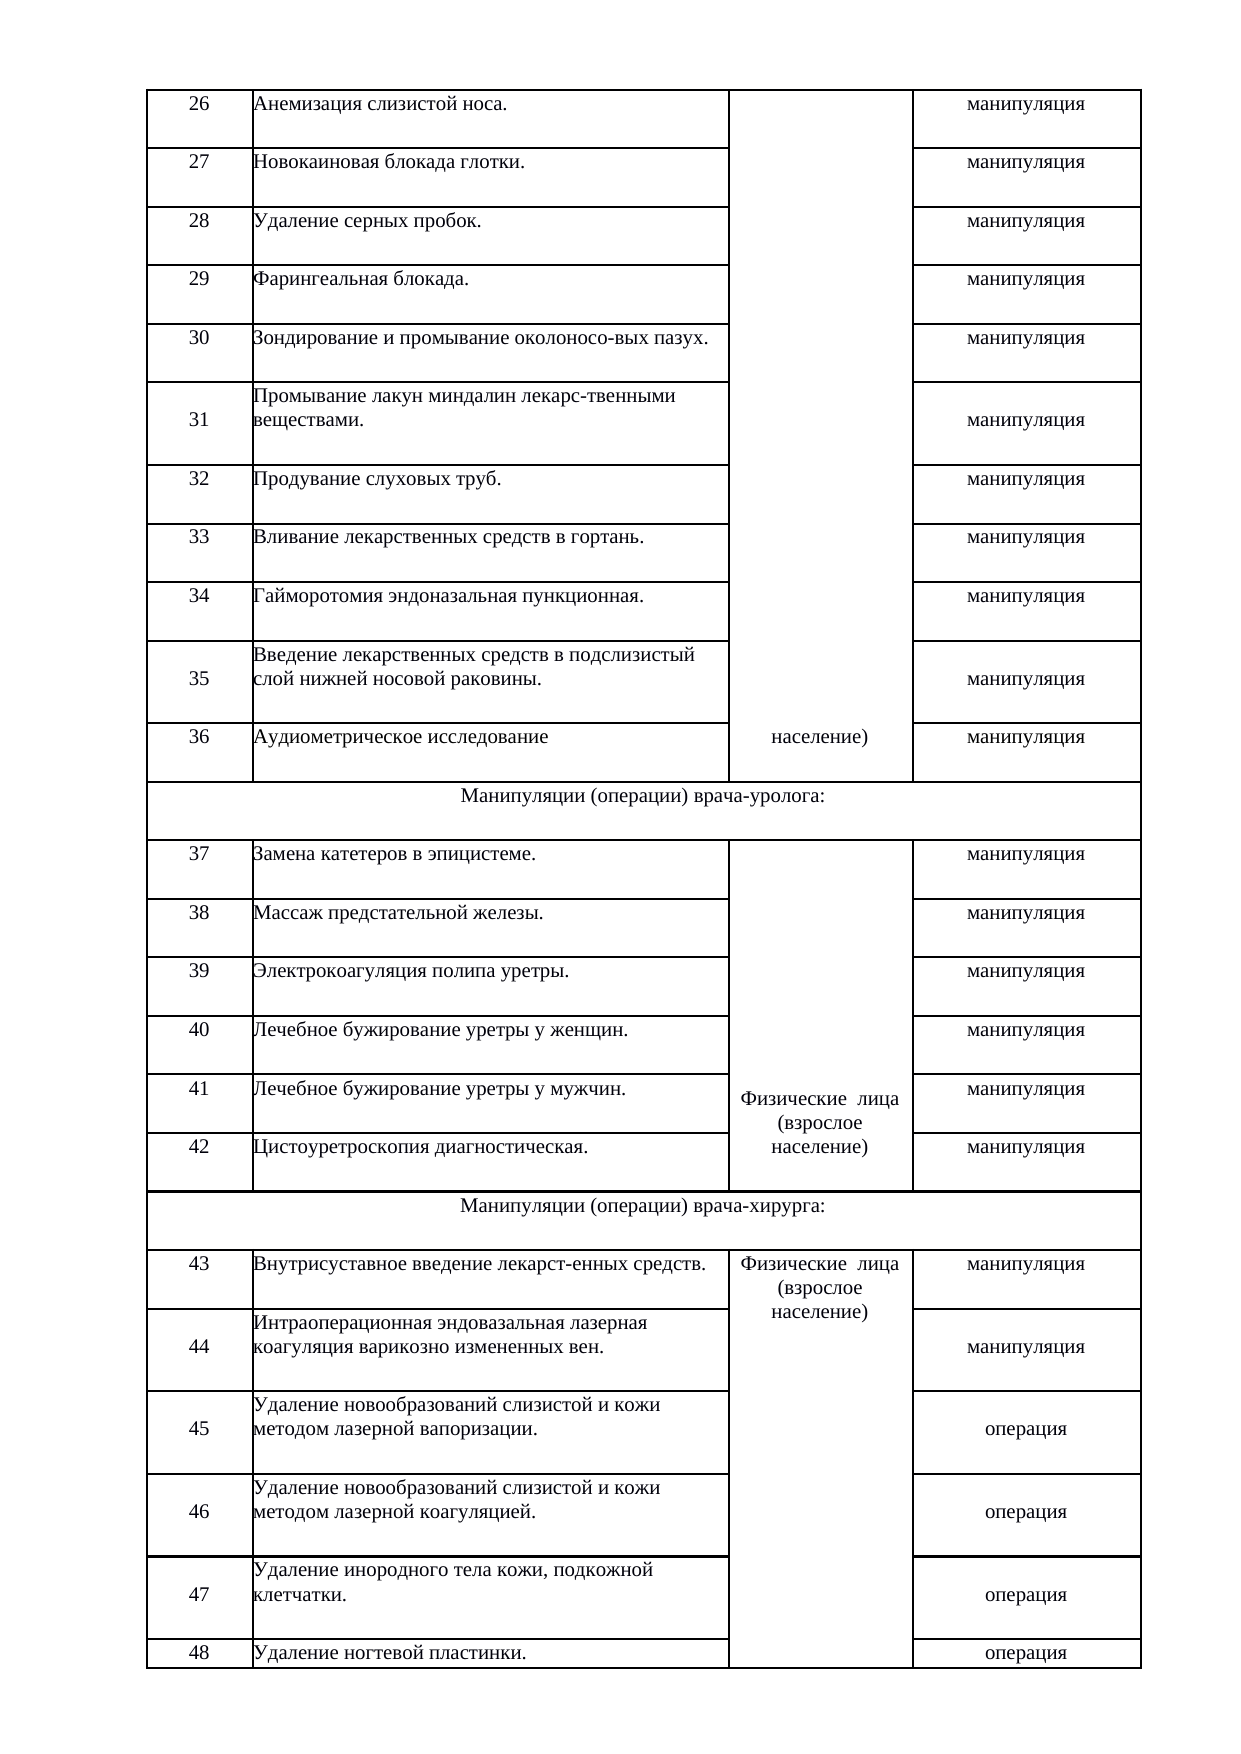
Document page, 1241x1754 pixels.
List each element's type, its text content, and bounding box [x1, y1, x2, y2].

table_cell 29 [148, 266, 252, 323]
table_cell 45 [148, 1392, 252, 1473]
table_cell Удаление новообразований слизистой и кожи методом лазерной вапоризации. [254, 1392, 728, 1473]
table_cell Лечебное бужирование уретры у женщин. [254, 1017, 728, 1073]
table_cell 39 [148, 958, 252, 1015]
table_cell манипуляция [914, 958, 1140, 1015]
table_cell 28 [148, 208, 252, 264]
table_cell 38 [148, 900, 252, 956]
table_cell 47 [148, 1558, 252, 1638]
table_cell Массаж предстательной железы. [254, 900, 728, 956]
table_cell манипуляция [914, 525, 1140, 581]
table_cell Анемизация слизистой носа. [254, 91, 728, 147]
table_cell Физические лица (взрослое население) [730, 1251, 912, 1667]
table_cell манипуляция [914, 466, 1140, 522]
table_cell манипуляция [914, 325, 1140, 381]
table_cell Манипуляции (операции) врача-уролога: [148, 783, 1140, 839]
table_cell операция [914, 1558, 1140, 1638]
table_cell манипуляция [914, 841, 1140, 898]
table_cell манипуляция [914, 1251, 1140, 1307]
table_cell Электрокоагуляция полипа уретры. [254, 958, 728, 1015]
table_cell манипуляция [914, 724, 1140, 781]
table_cell 34 [148, 583, 252, 639]
table_cell операция [914, 1640, 1140, 1667]
table_cell манипуляция [914, 583, 1140, 639]
table_cell операция [914, 1392, 1140, 1473]
table_cell Удаление инородного тела кожи, подкожной клетчатки. [254, 1558, 728, 1638]
table_cell манипуляция [914, 900, 1140, 956]
table_cell Манипуляции (операции) врача-хирурга: [148, 1193, 1140, 1249]
table_cell Цистоуретроскопия диагностическая. [254, 1134, 728, 1190]
table_cell 27 [148, 149, 252, 206]
table_cell операция [914, 1475, 1140, 1555]
table_cell манипуляция [914, 383, 1140, 464]
table_cell 31 [148, 383, 252, 464]
table_cell манипуляция [914, 1075, 1140, 1132]
table_cell Удаление серных пробок. [254, 208, 728, 264]
table_cell манипуляция [914, 149, 1140, 206]
table_cell 37 [148, 841, 252, 898]
table_cell манипуляция [914, 91, 1140, 147]
table_cell 44 [148, 1310, 252, 1390]
table_cell Зондирование и промывание околоносо-вых пазух. [254, 325, 728, 381]
table_cell манипуляция [914, 642, 1140, 722]
table_cell 26 [148, 91, 252, 147]
table_cell манипуляция [914, 266, 1140, 323]
table_cell 40 [148, 1017, 252, 1073]
table_cell Продувание слуховых труб. [254, 466, 728, 522]
table_cell манипуляция [914, 208, 1140, 264]
table_cell манипуляция [914, 1134, 1140, 1190]
table_cell Гайморотомия эндоназальная пункционная. [254, 583, 728, 639]
table_cell Вливание лекарственных средств в гортань. [254, 525, 728, 581]
table_cell 32 [148, 466, 252, 522]
table_cell 33 [148, 525, 252, 581]
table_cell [254, 1640, 728, 1667]
table_cell Аудиометрическое исследование [254, 724, 728, 781]
table_cell Новокаиновая блокада глотки. [254, 149, 728, 206]
table_cell Интраоперационная эндовазальная лазерная коагуляция варикозно измененных вен. [254, 1310, 728, 1390]
table_cell 46 [148, 1475, 252, 1555]
table_cell Физические лица (взрослое население) [730, 841, 912, 1190]
table_cell Лечебное бужирование уретры у мужчин. [254, 1075, 728, 1132]
table_cell 43 [148, 1251, 252, 1307]
table_cell манипуляция [914, 1017, 1140, 1073]
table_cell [730, 91, 912, 781]
table_cell Внутрисуставное введение лекарст-енных средств. [254, 1251, 728, 1307]
table_cell Фарингеальная блокада. [254, 266, 728, 323]
table_cell манипуляция [914, 1310, 1140, 1390]
table_cell Удаление новообразований слизистой и кожи методом лазерной коагуляцией. [254, 1475, 728, 1555]
table_cell Промывание лакун миндалин лекарс-твенными веществами. [254, 383, 728, 464]
table_cell 41 [148, 1075, 252, 1132]
table_cell 36 [148, 724, 252, 781]
table_cell Замена катетеров в эпицистеме. [254, 841, 728, 898]
table_cell 48 [148, 1640, 252, 1667]
table_cell 42 [148, 1134, 252, 1190]
table_cell Введение лекарственных средств в подслизистый слой нижней носовой раковины. [254, 642, 728, 722]
table_cell 35 [148, 642, 252, 722]
table_cell 30 [148, 325, 252, 381]
